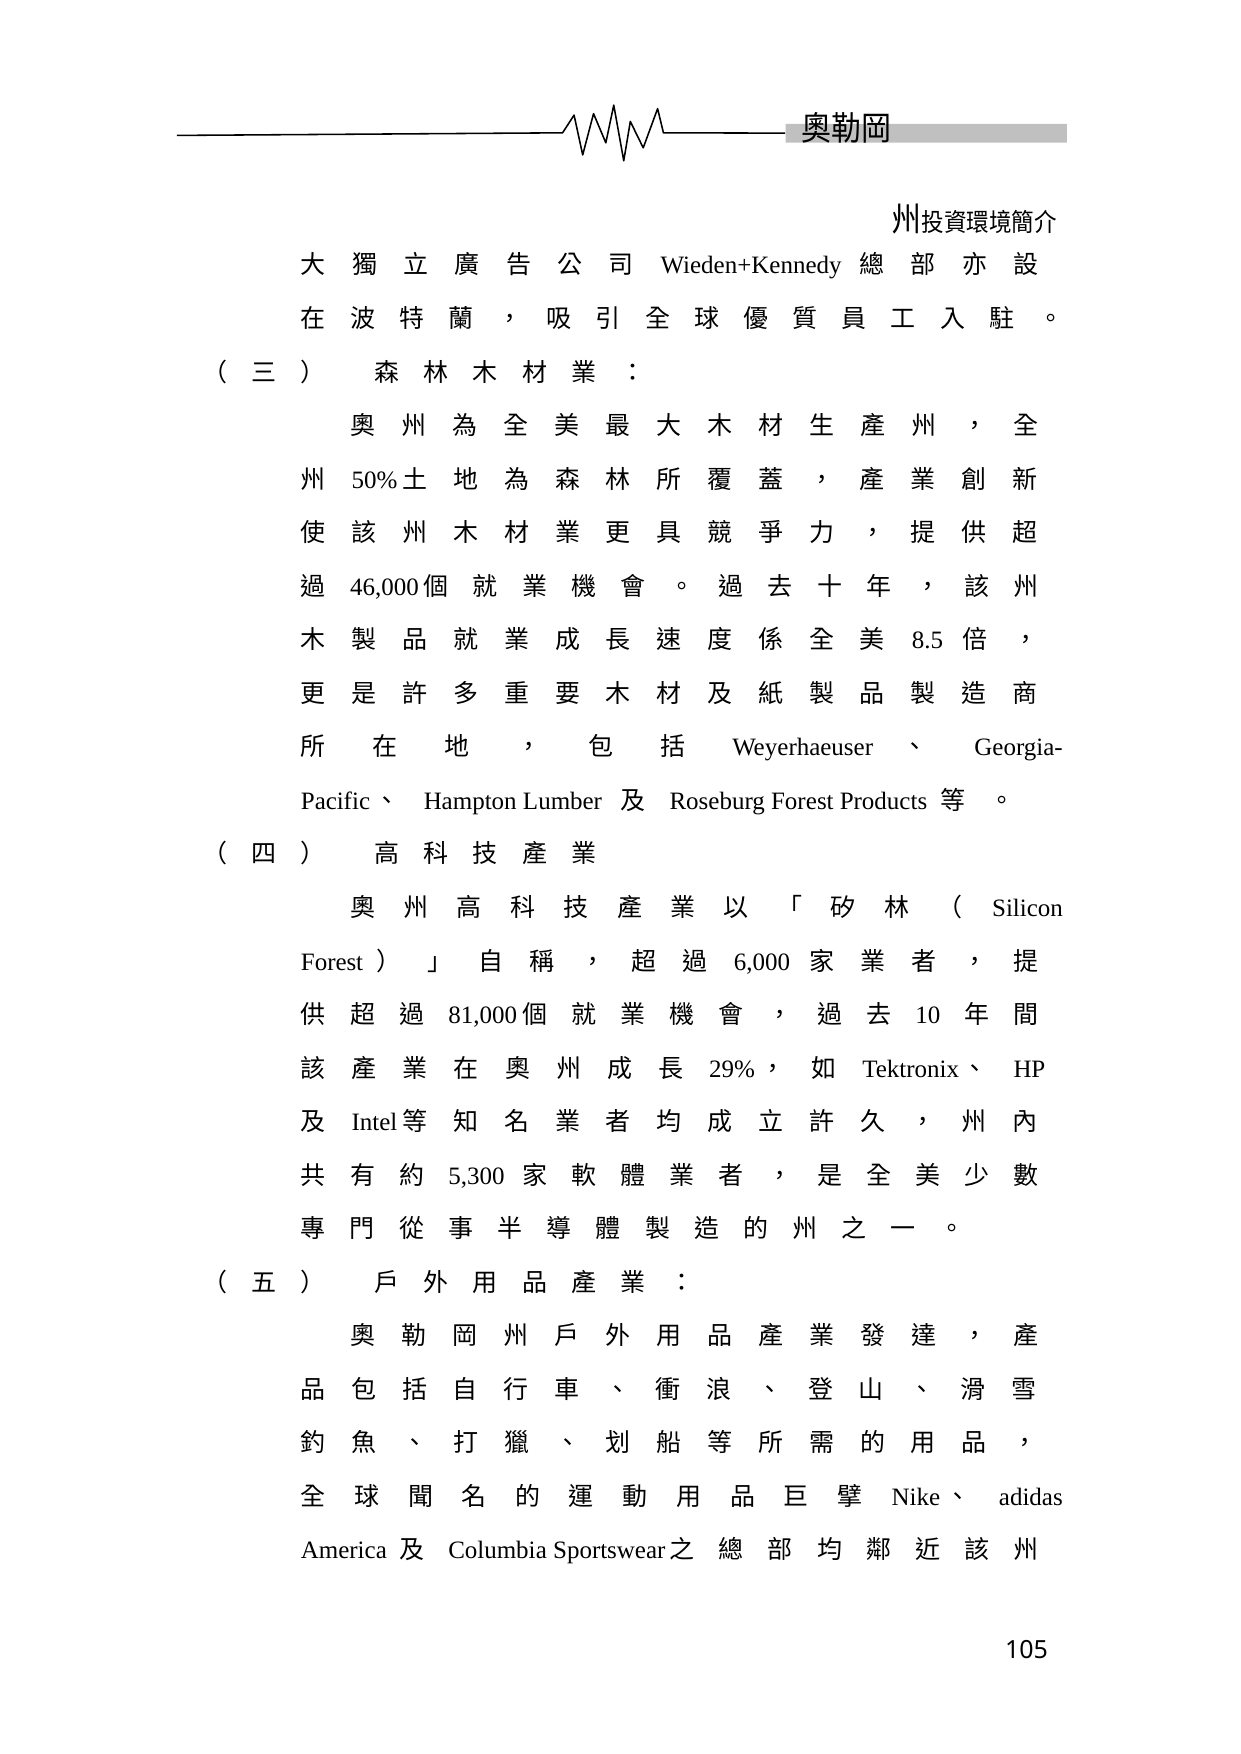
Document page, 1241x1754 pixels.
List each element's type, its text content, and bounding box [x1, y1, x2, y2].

text （三） 森林木材業： [202, 343, 1063, 397]
text 奧州高科技產業以「矽林（Silicon Forest）」自稱，超過6,000家業者，提供超過81,000個就業機會，過去10年間該產業在奧州成長29%，如Tektronix、HP及Intel等知名業者均成立許久，州內共有約5,300家軟體業者，是全美少數專門從事半導體製造的州之一。 [276, 879, 1063, 1253]
text （四） 高科技產業 [202, 825, 1063, 879]
text （五） 戶外用品產業： [202, 1253, 1063, 1307]
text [276, 236, 1063, 343]
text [276, 1307, 1063, 1575]
text 奧州為全美最大木材生產州，全州50%土地為森林所覆蓋，產業創新使該州木材業更具競爭力，提供超過46,000個就業機會。過去十年，該州木製品就業成長速度係全美8.5倍，更是許多重要木材及紙製品製造商所在地，包括Weyerhaeuser、Georgia-Pacific、Hampton Lumber 及Roseburg Forest Products等。 [276, 397, 1063, 825]
